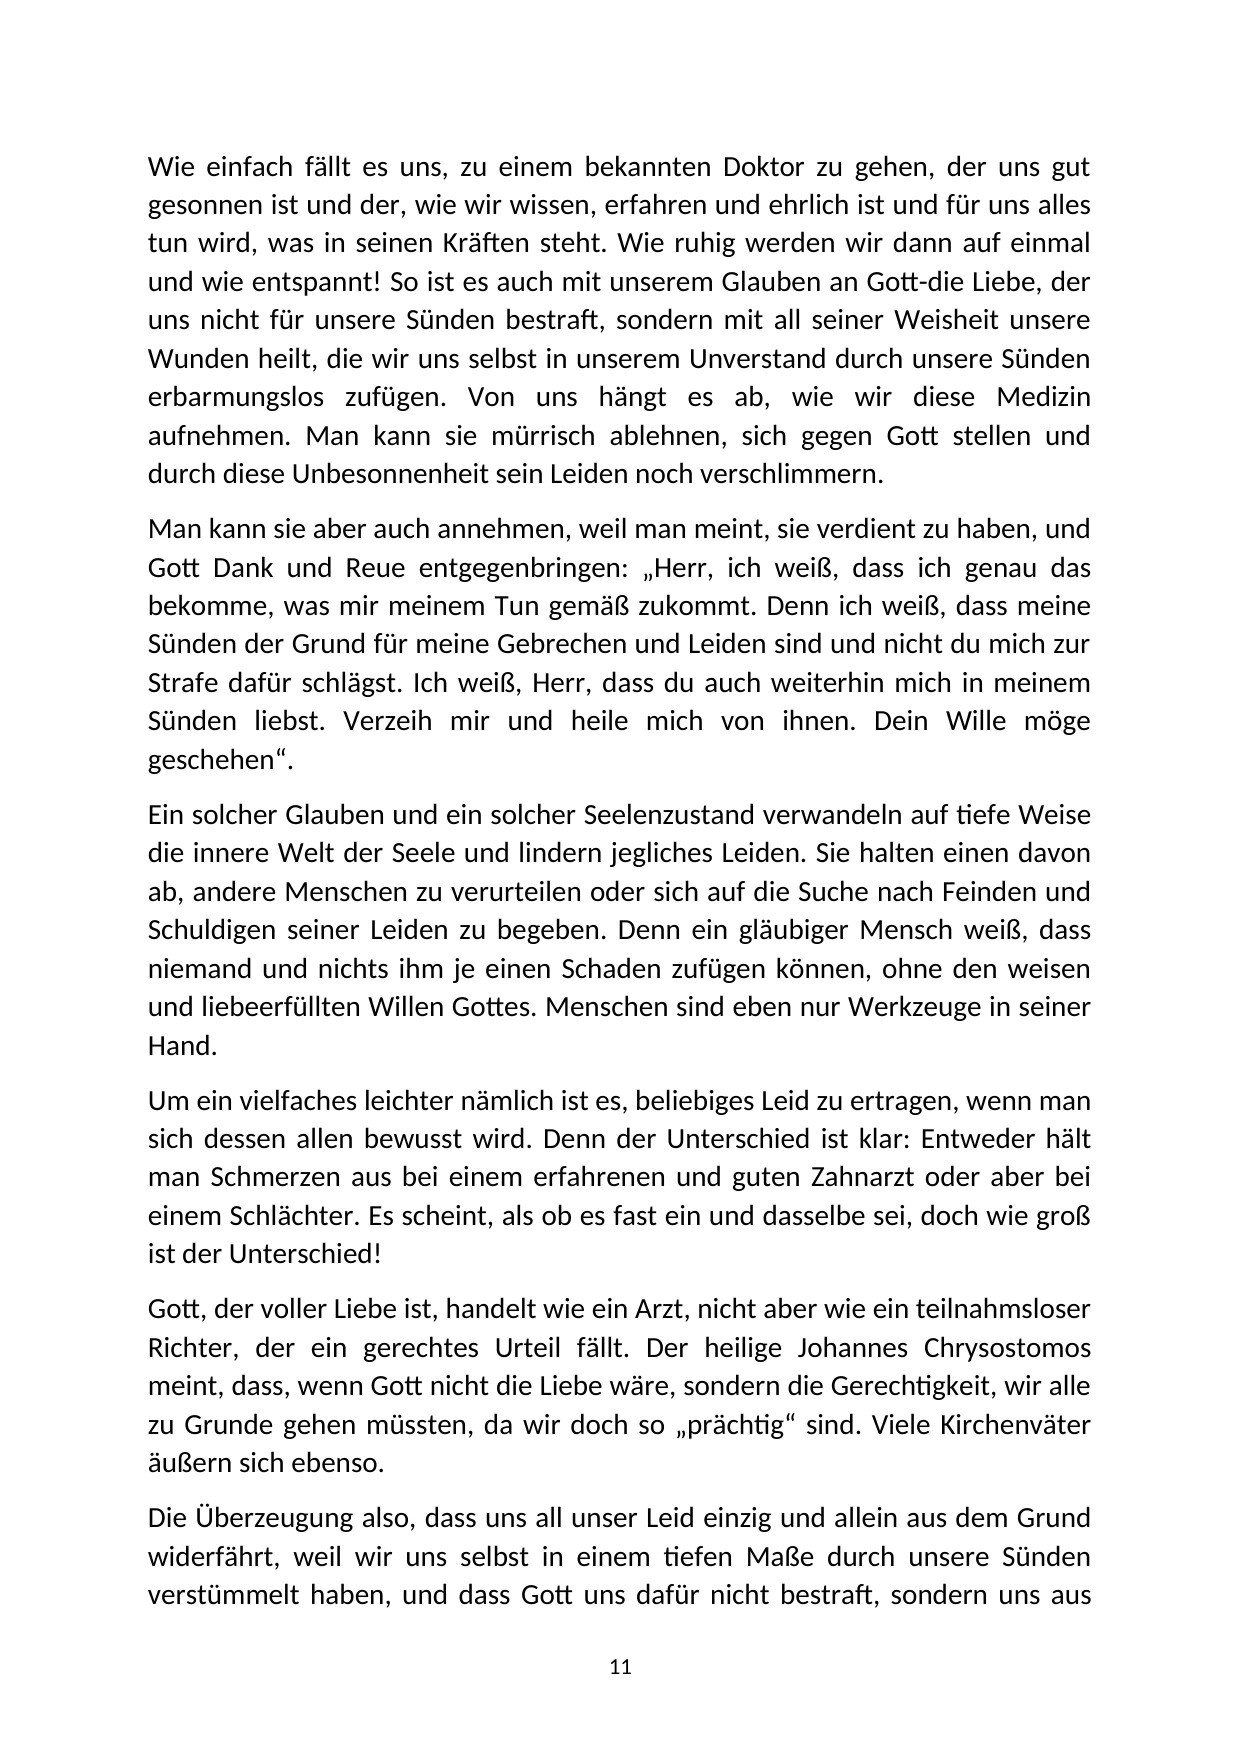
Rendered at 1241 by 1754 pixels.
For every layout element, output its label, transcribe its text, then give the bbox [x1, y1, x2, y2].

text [148, 1499, 1093, 1612]
text Man kann sie aber auch annehmen, weil man meint, sie verdient zu haben, und Gott Dank und Reue entgegenbringen: „Herr, ich weiß, dass ich genau das bekomme, was mir meinem Tun gemäß zukommt. Denn ich weiß, dass meine Sünden der Grund für meine Gebrechen und Leiden sind und nicht du mich zur Strafe dafür schlägst. Ich weiß, Herr, dass du auch weiterhin mich in meinem Sünden liebst. Verzeih mir und heile mich von ihnen. Dein Wille möge geschehen“. [148, 510, 1093, 776]
text Wie einfach fällt es uns, zu einem bekannten Doktor zu gehen, der uns gut gesonnen ist und der, wie wir wissen, erfahren und ehrlich ist und für uns alles tun wird, was in seinen Kräften steht. Wie ruhig werden wir dann auf einmal und wie entspannt! So ist es auch mit unserem Glauben an Gott-die Liebe, der uns nicht für unsere Sünden bestraft, sondern mit all seiner Weisheit unsere Wunden heilt, die wir uns selbst in unserem Unverstand durch unsere Sünden erbarmungslos zufügen. Von uns hängt es ab, wie wir diese Medizin aufnehmen. Man kann sie mürrisch ablehnen, sich gegen Gott stellen und durch diese Unbesonnenheit sein Leiden noch verschlimmern. [148, 148, 1093, 491]
text Ein solcher Glauben und ein solcher Seelenzustand verwandeln auf tiefe Weise die innere Welt der Seele und lindern jegliches Leiden. Sie halten einen davon ab, andere Menschen zu verurteilen oder sich auf die Suche nach Feinden und Schuldigen seiner Leiden zu begeben. Denn ein gläubiger Mensch weiß, dass niemand und nichts ihm je einen Schaden zufügen können, ohne den weisen und liebeerfüllten Willen Gottes. Menschen sind eben nur Werkzeuge in seiner Hand. [148, 796, 1093, 1062]
text Gott, der voller Liebe ist, handelt wie ein Arzt, nicht aber wie ein teilnahmsloser Richter, der ein gerechtes Urteil fällt. Der heilige Johannes Chrysostomos meint, dass, wenn Gott nicht die Liebe wäre, sondern die Gerechtigkeit, wir alle zu Grunde gehen müssten, da wir doch so „prächtig“ sind. Viele Kirchenväter äußern sich ebenso. [148, 1291, 1093, 1480]
text Um ein vielfaches leichter nämlich ist es, beliebiges Leid zu ertragen, wenn man sich dessen allen bewusst wird. Denn der Unterschied ist klar: Entweder hält man Schmerzen aus bei einem erfahrenen und guten Zahnarzt oder aber bei einem Schlächter. Es scheint, als ob es fast ein und dasselbe sei, doch wie groß ist der Unterschied! [148, 1082, 1093, 1271]
